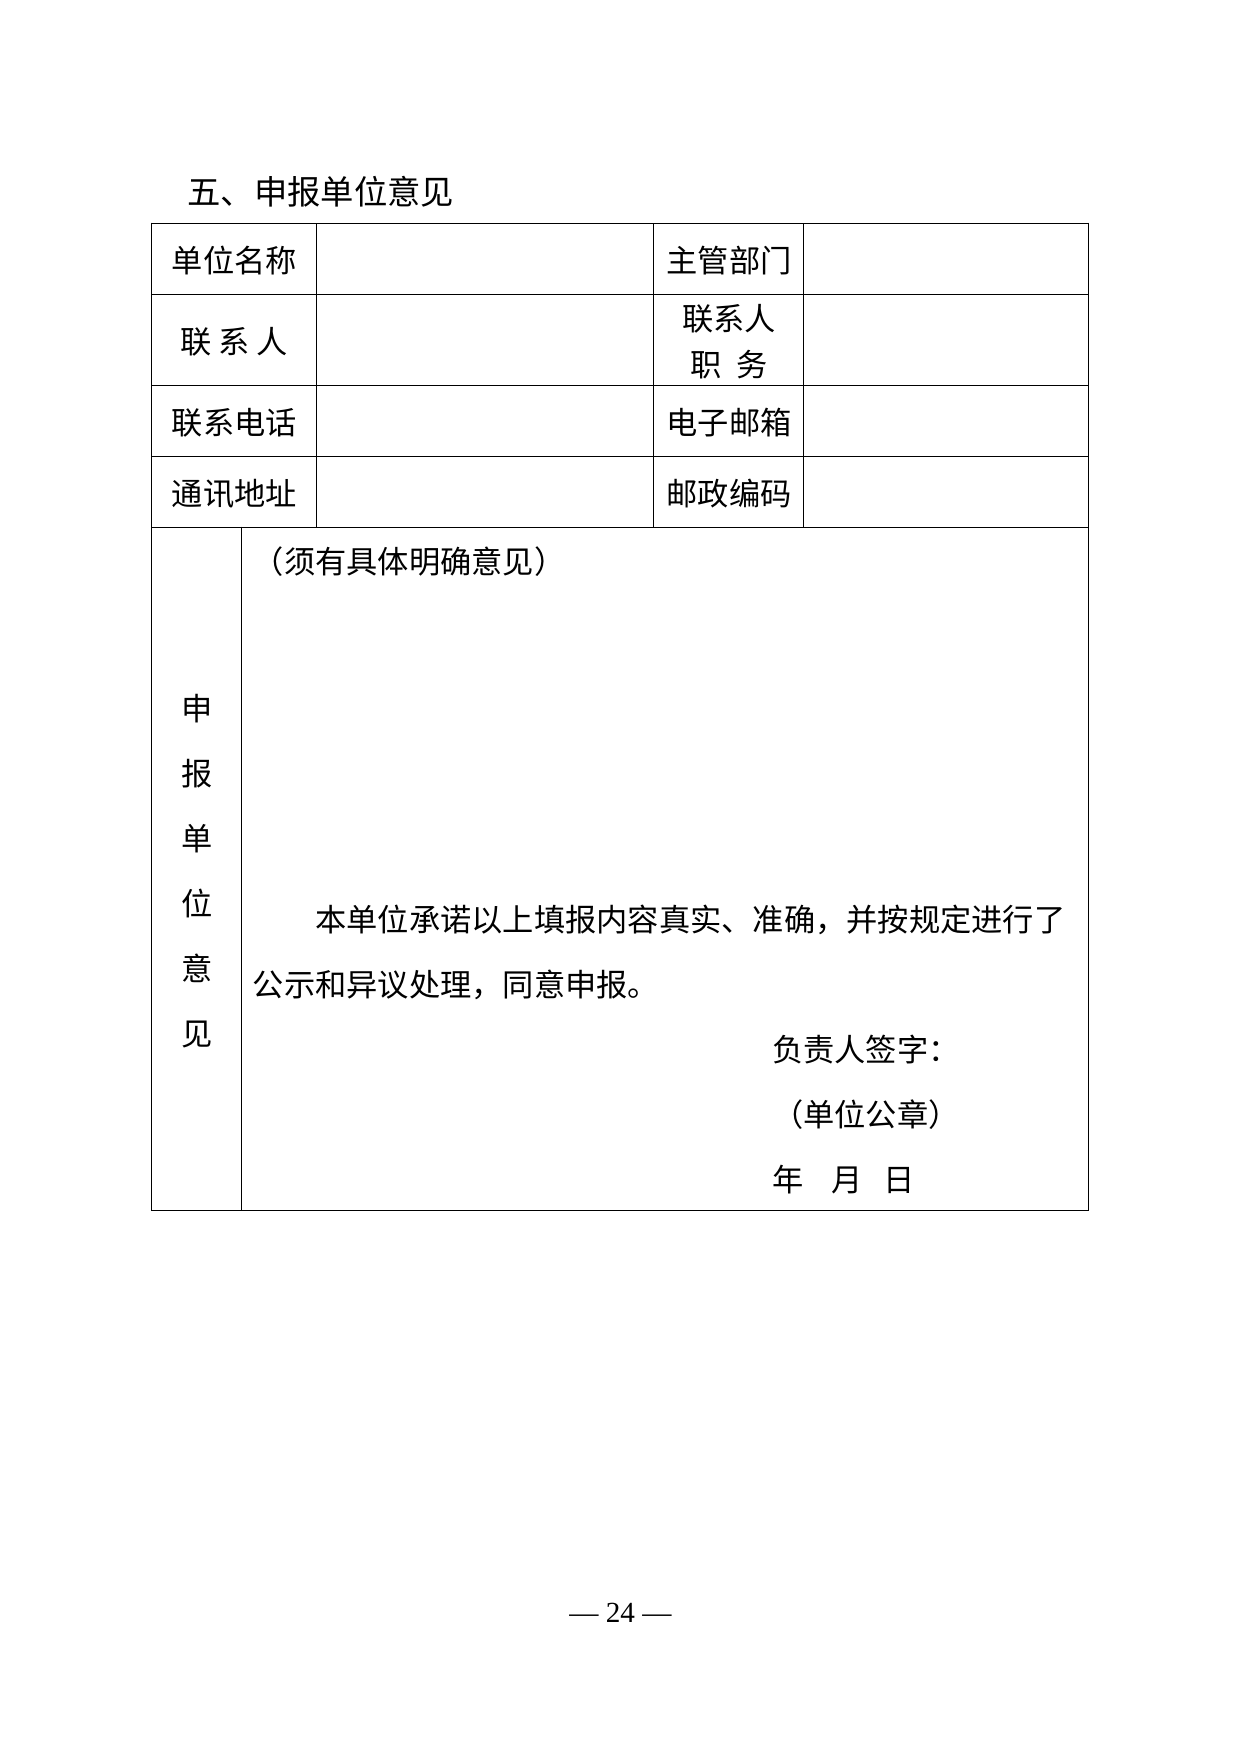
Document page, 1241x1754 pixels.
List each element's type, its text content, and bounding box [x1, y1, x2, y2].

table_cell [317, 386, 653, 456]
table_cell [804, 386, 1088, 456]
table_header 主管部门 [654, 224, 803, 293]
table_cell [317, 457, 653, 527]
table_cell [804, 457, 1088, 527]
table_header 单位名称 [152, 224, 316, 293]
text 五、申报单位意见 [187, 158, 1053, 223]
table_cell （须有具体明确意见） 本单位承诺以上填报内容真实、准确，并按规定进行了公示和异议处理，同意申报。 负责人签字： （单位公章） 年 月 日 [242, 528, 1088, 1210]
table_cell 申 报 单 位 意 见 [152, 528, 241, 1210]
table_cell 邮政编码 [654, 457, 803, 527]
table_cell [317, 295, 653, 385]
table_cell [804, 295, 1088, 385]
table_cell 联系人 职 务 [654, 295, 803, 385]
table_header [317, 224, 653, 293]
table_cell 联 系 人 [152, 295, 316, 385]
table_cell 通讯地址 [152, 457, 316, 527]
table_cell 联系电话 [152, 386, 316, 456]
table_header [804, 224, 1088, 293]
table_cell 电子邮箱 [654, 386, 803, 456]
